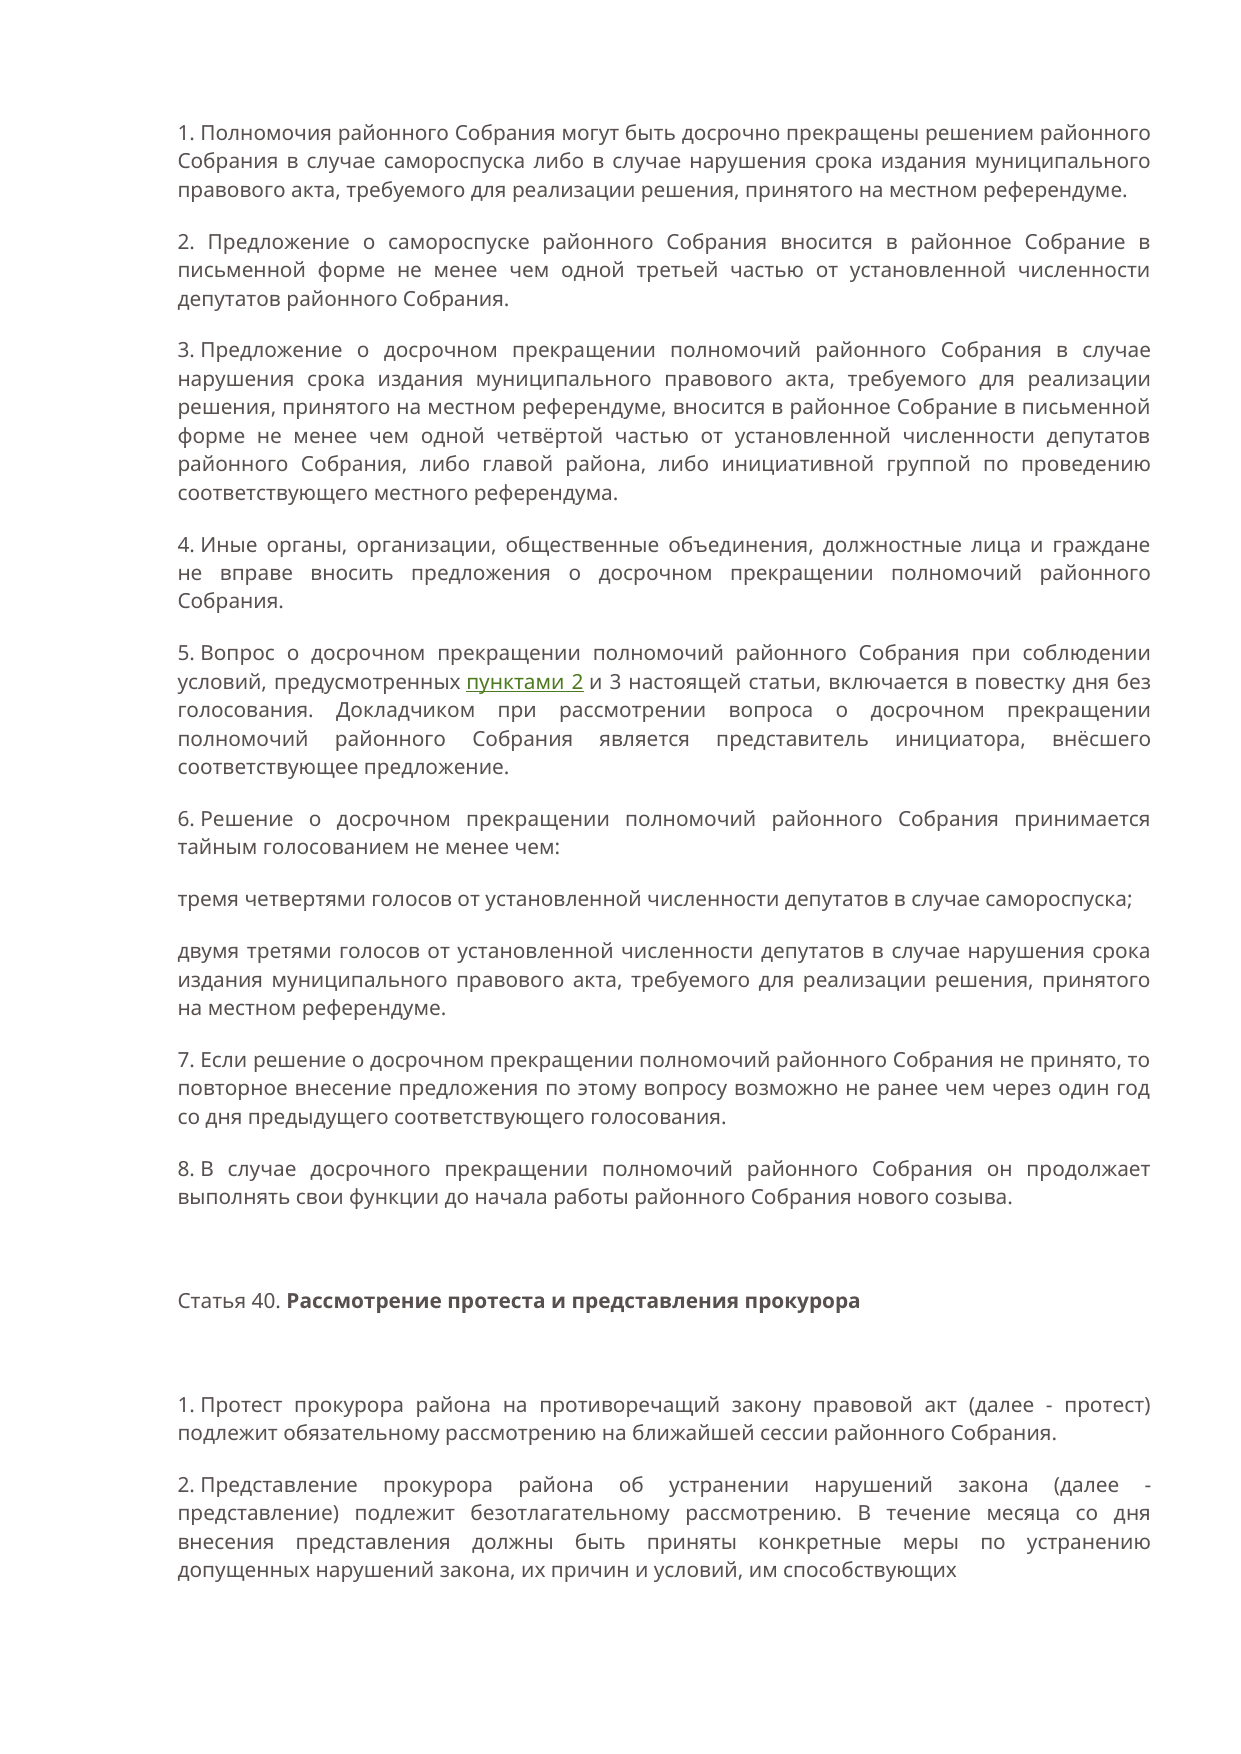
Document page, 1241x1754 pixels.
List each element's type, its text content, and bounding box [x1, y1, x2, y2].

text 6. Решение о досрочном прекращении полномочий районного Собрания принимается тайным голосованием не менее чем: [177, 804, 1152, 861]
text 8. В случае досрочного прекращении полномочий районного Собрания он продолжает выполнять свои функции до начала работы районного Собрания нового созыва. [177, 1154, 1152, 1211]
text двумя третями голосов от установленной численности депутатов в случае нарушения срока издания муниципального правового акта, требуемого для реализации решения, принятого на местном референдуме. [177, 936, 1152, 1022]
text 1. Полномочия районного Собрания могут быть досрочно прекращены решением районного Собрания в случае самороспуска либо в случае нарушения срока издания муниципального правового акта, требуемого для реализации решения, принятого на местном референдуме. [177, 118, 1152, 203]
text Статья 40. Рассмотрение протеста и представления прокурора [177, 1286, 1152, 1314]
text 5. Вопрос о досрочном прекращении полномочий районного Собрания при соблюдении условий, предусмотренных пунктами 2 и 3 настоящей статьи, включается в повестку дня без голосования. Докладчиком при рассмотрении вопроса о досрочном прекращении полномочий районного Собрания является представитель инициатора, внёсшего соответствующее предложение. [177, 638, 1152, 781]
text 7. Если решение о досрочном прекращении полномочий районного Собрания не принято, то повторное внесение предложения по этому вопросу возможно не ранее чем через один год со дня предыдущего соответствующего голосования. [177, 1045, 1152, 1130]
text 2. Представление прокурора района об устранении нарушений закона (далее - представление) подлежит безотлагательному рассмотрению. В течение месяца со дня внесения представления должны быть приняты конкретные меры по устранению допущенных нарушений закона, их причин и условий, им способствующих [177, 1470, 1152, 1584]
text 4. Иные органы, организации, общественные объединения, должностные лица и граждане не вправе вносить предложения о досрочном прекращении полномочий районного Собрания. [177, 530, 1152, 615]
text 2. Предложение о самороспуске районного Собрания вносится в районное Собрание в письменной форме не менее чем одной третьей частью от установленной численности депутатов районного Собрания. [177, 227, 1152, 312]
text тремя четвертями голосов от установленной численности депутатов в случае самороспуска; [177, 884, 1152, 913]
text 3. Предложение о досрочном прекращении полномочий районного Собрания в случае нарушения срока издания муниципального правового акта, требуемого для реализации решения, принятого на местном референдуме, вносится в районное Собрание в письменной форме не менее чем одной четвёртой частью от установленной численности депутатов районного Собрания, либо главой района, либо инициативной группой по проведению соответствующего местного референдума. [177, 336, 1152, 506]
text 1. Протест прокурора района на противоречащий закону правовой акт (далее - протест) подлежит обязательному рассмотрению на ближайшей сессии районного Собрания. [177, 1390, 1152, 1447]
